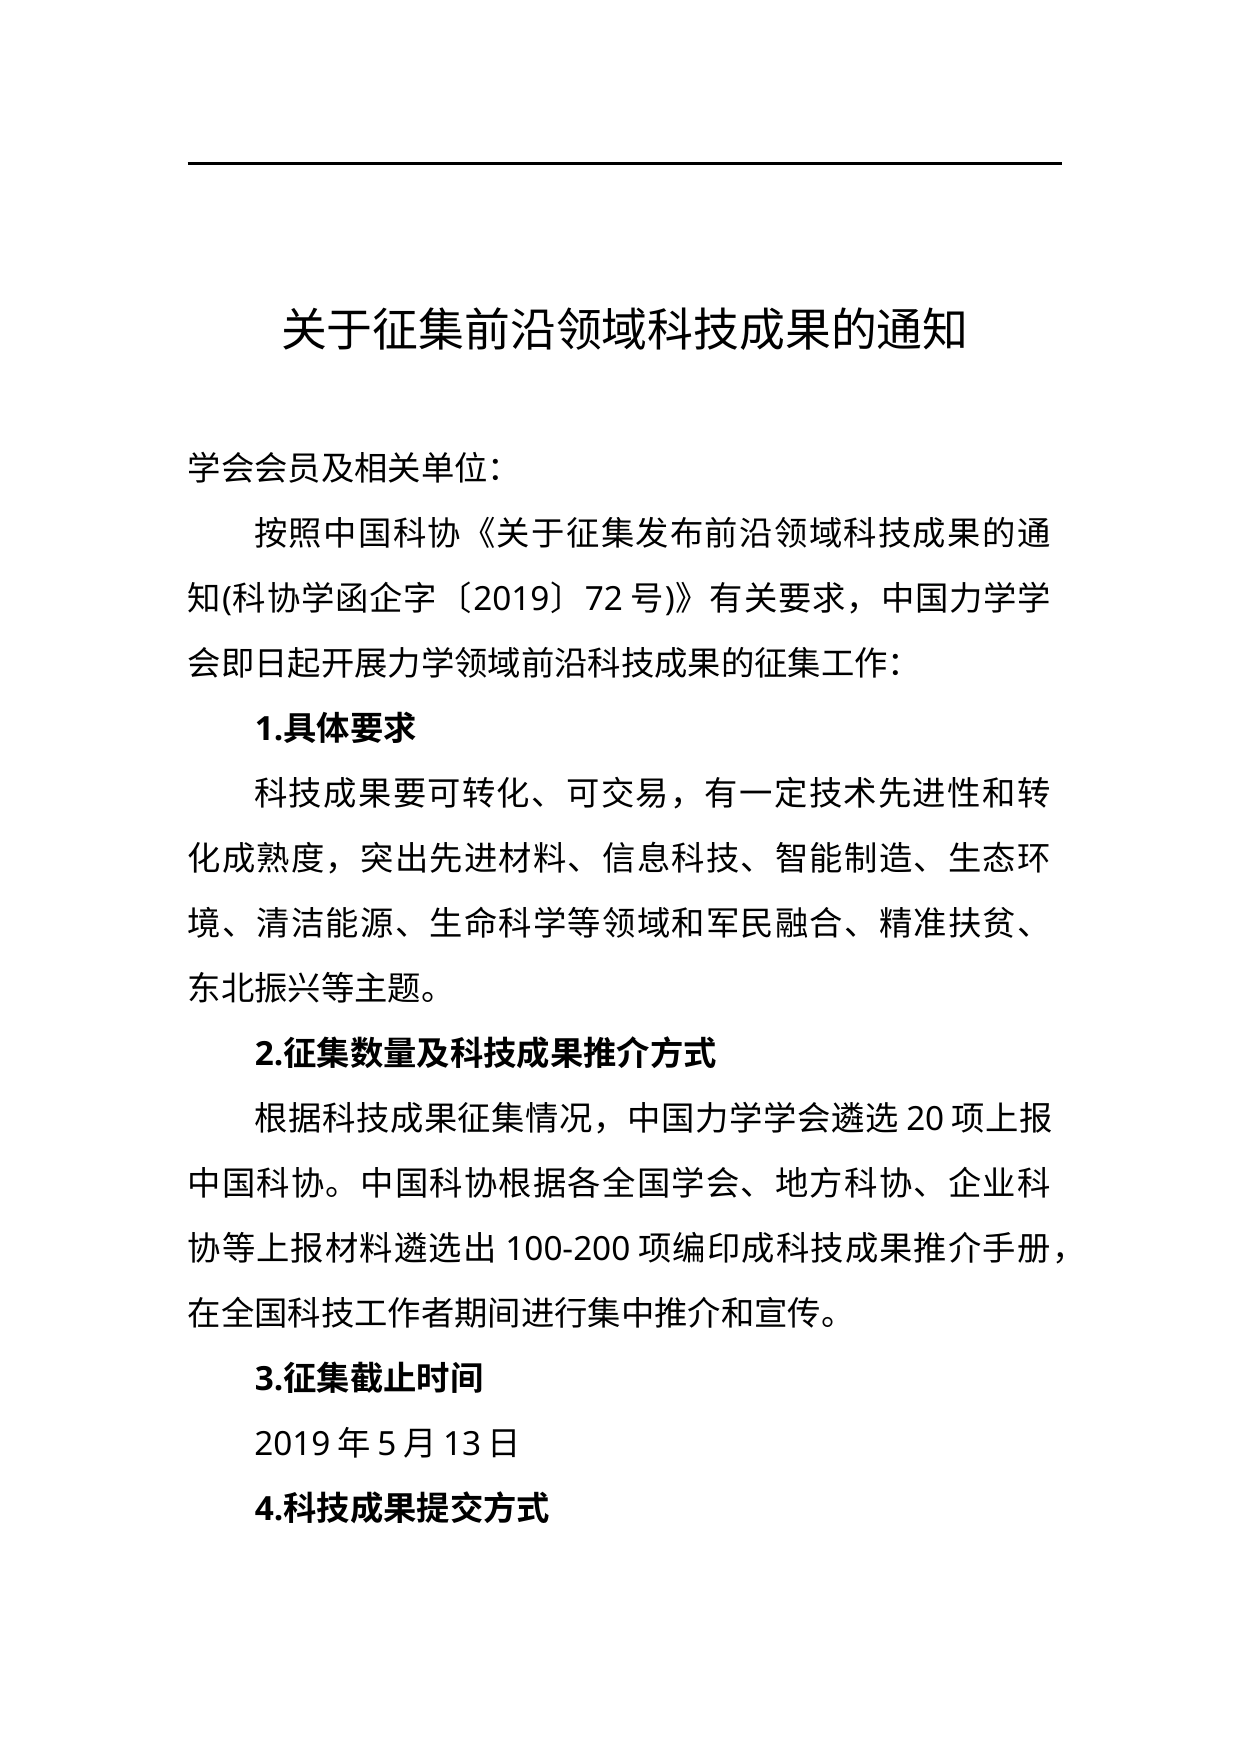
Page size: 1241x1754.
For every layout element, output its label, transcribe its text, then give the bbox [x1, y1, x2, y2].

text 2.征集数量及科技成果推介方式 [187, 1010, 1053, 1075]
text 3.征集截止时间 [187, 1335, 1053, 1400]
text 2019年5月13日 [187, 1400, 1053, 1465]
text 4.科技成果提交方式 [187, 1465, 1053, 1530]
text 根据科技成果征集情况，中国力学学会遴选20项上报中国科协。中国科协根据各全国学会、地方科协、企业科协等上报材料遴选出100-200项编印成科技成果推介手册，在全国科技工作者期间进行集中推介和宣传。 [187, 1075, 1053, 1335]
table_header 关于征集前沿领域科技成果的通知 [188, 165, 1062, 425]
text 科技成果要可转化、可交易，有一定技术先进性和转化成熟度，突出先进材料、信息科技、智能制造、生态环境、清洁能源、生命科学等领域和军民融合、精准扶贫、东北振兴等主题。 [187, 750, 1053, 1010]
text 1.具体要求 [187, 685, 1053, 750]
text 学会会员及相关单位： [187, 425, 1053, 490]
text 按照中国科协《关于征集发布前沿领域科技成果的通知(科协学函企字〔2019〕72号)》有关要求，中国力学学会即日起开展力学领域前沿科技成果的征集工作： [187, 490, 1053, 685]
